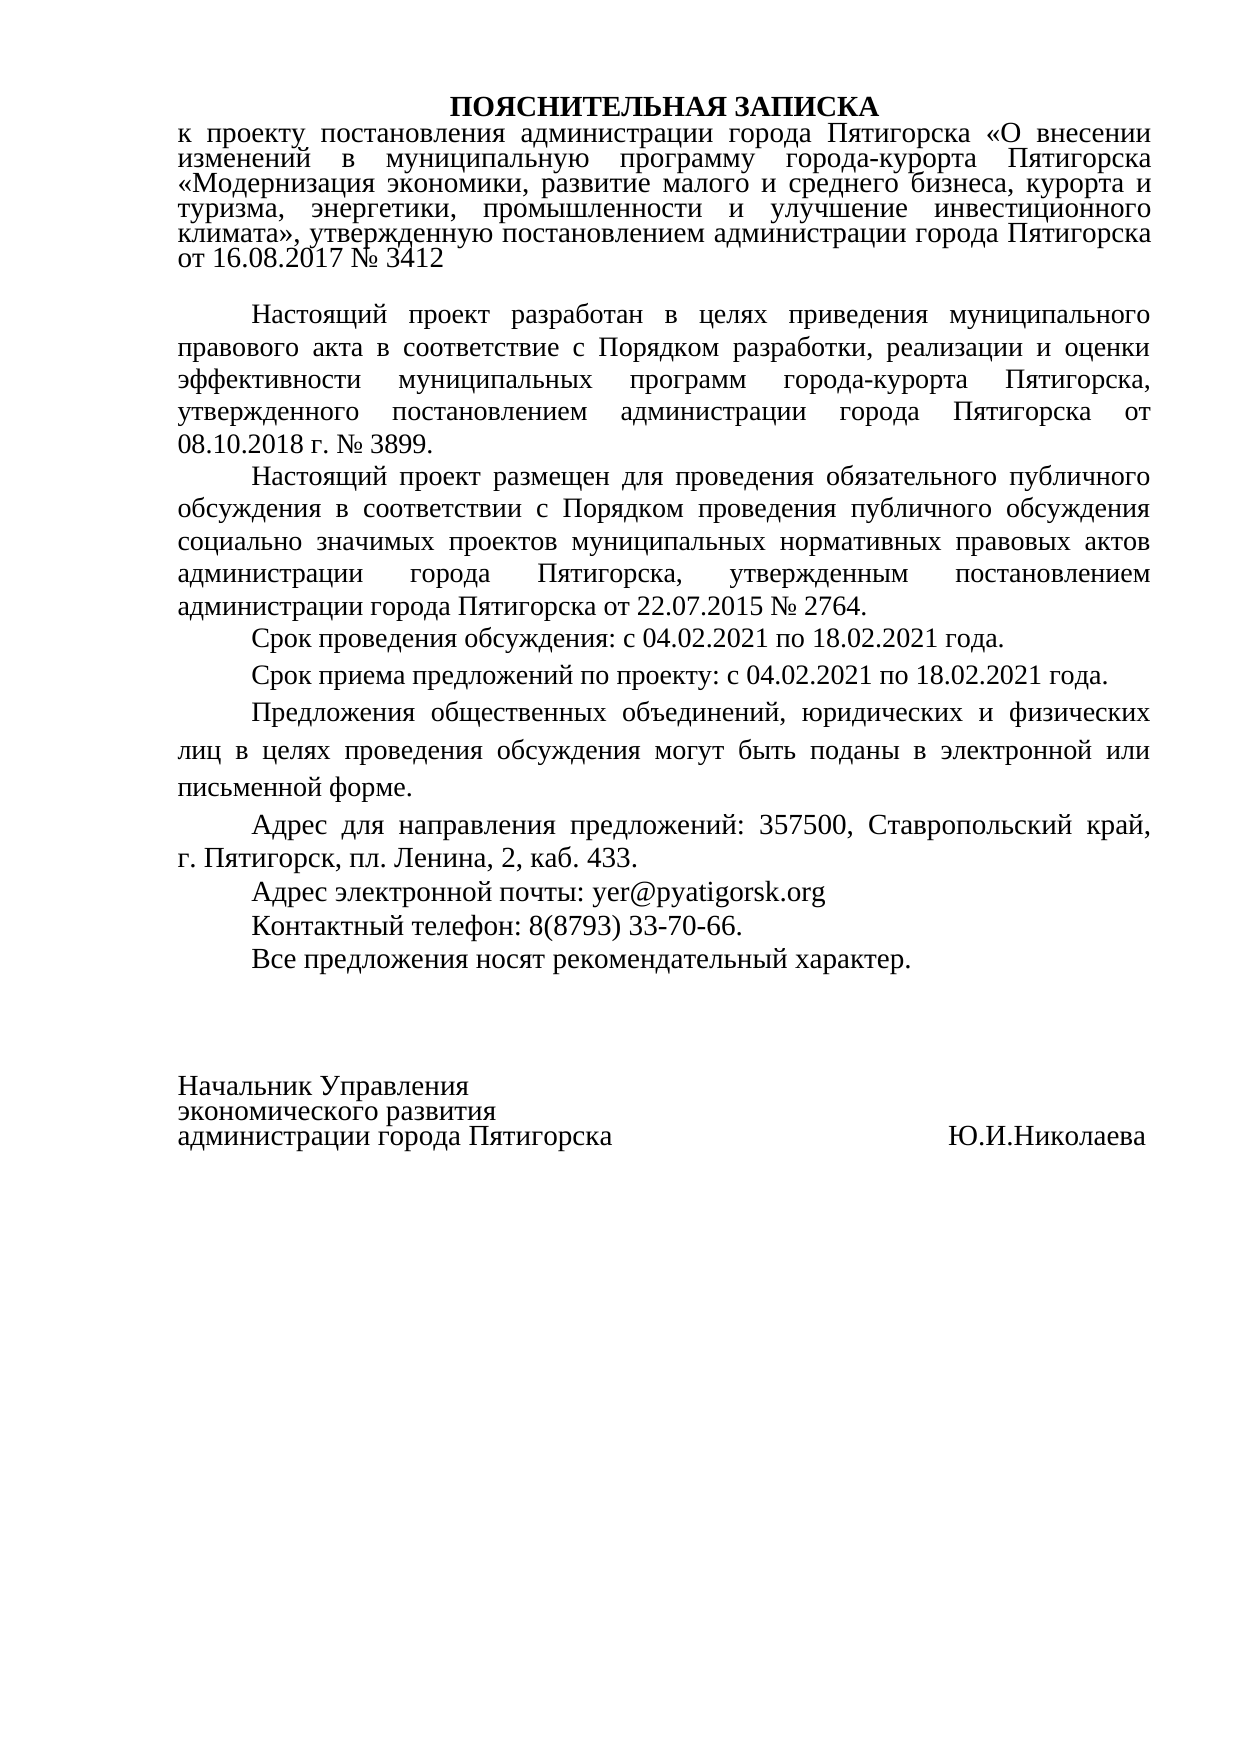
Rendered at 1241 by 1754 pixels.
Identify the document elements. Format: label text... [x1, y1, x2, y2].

text к проекту постановления администрации города Пятигорска «О внесении изменений в муниципальную программу города-курорта Пятигорска «Модернизация экономики, развитие малого и среднего бизнеса, курорта и туризма, энергетики, промышленности и улучшение инвестиционного климата», утвержденную постановлением администрации города Пятигорска от 16.08.2017 № 3412 [177, 122, 1152, 272]
text Все предложения носят рекомендательный характер. [177, 941, 1152, 975]
text Адрес для направления предложений: 357500, Ставропольский край, г. Пятигорск, пл. Ленина, 2, каб. 433. [177, 807, 1152, 874]
text ПОЯСНИТЕЛЬНАЯ ЗАПИСКА [177, 89, 1152, 122]
text Срок проведения обсуждения: с 04.02.2021 по 18.02.2021 года. [177, 621, 1152, 653]
text Настоящий проект разработан в целях приведения муниципального правового акта в соответствие с Порядком разработки, реализации и оценки эффективности муниципальных программ города-курорта Пятигорска, утвержденного постановлением администрации города Пятигорска от 08.10.2018 г. № 3899. [177, 297, 1152, 459]
text Начальник Управления [177, 1075, 1152, 1100]
text экономического развития [177, 1100, 1152, 1125]
text Контактный телефон: 8(8793) 33-70-66. [177, 908, 1152, 941]
text Адрес электронной почты: yer@pyatigorsk.org [177, 874, 1152, 908]
text Срок приема предложений по проекту: с 04.02.2021 по 18.02.2021 года. [177, 658, 1152, 691]
text Предложения общественных объединений, юридических и физических лиц в целях проведения обсуждения могут быть поданы в электронной или письменной форме. [177, 696, 1152, 802]
text Настоящий проект размещен для проведения обязательного публичного обсуждения в соответствии с Порядком проведения публичного обсуждения социально значимых проектов муниципальных нормативных правовых актов администрации города Пятигорска, утвержденным постановлением администрации города Пятигорска от 22.07.2015 № 2764. [177, 459, 1152, 621]
text администрации города Пятигорска Ю.И.Николаева [177, 1125, 1152, 1150]
